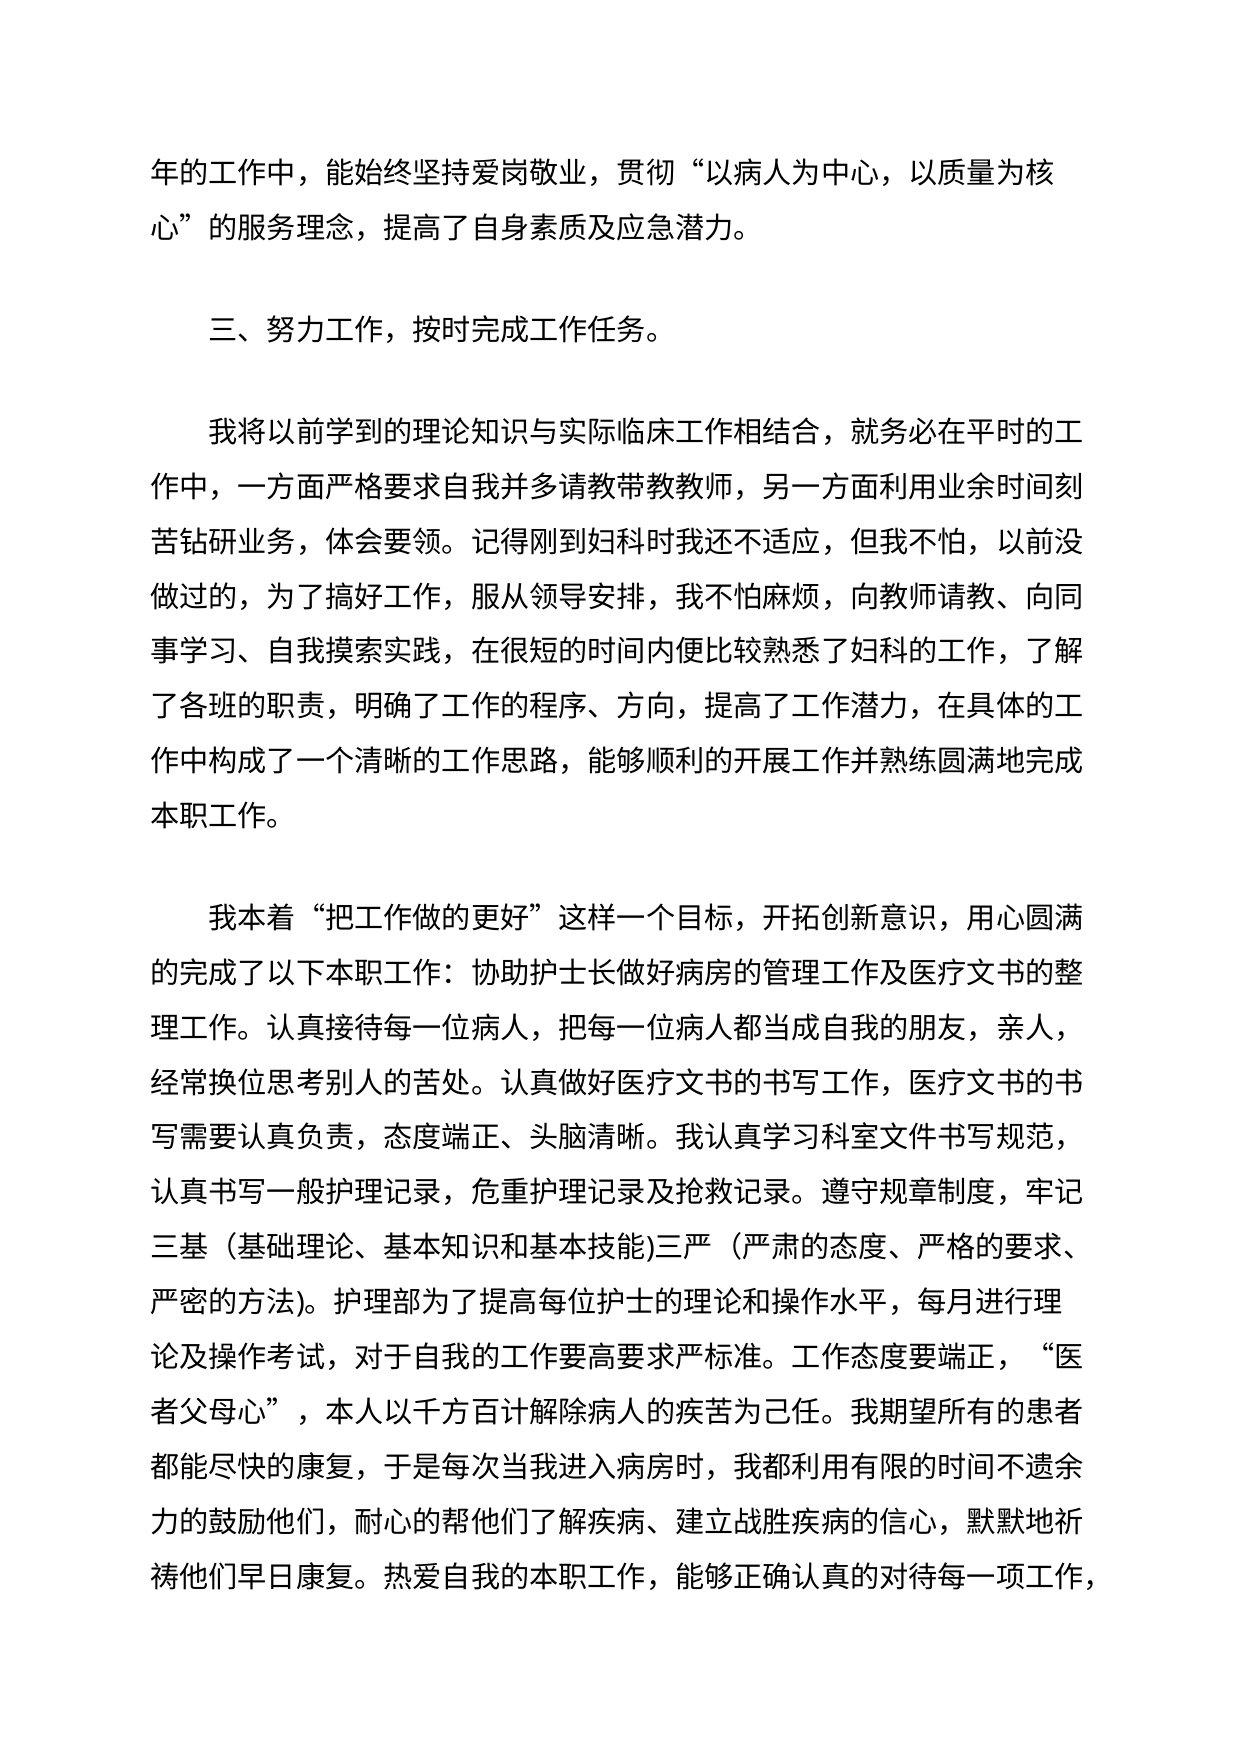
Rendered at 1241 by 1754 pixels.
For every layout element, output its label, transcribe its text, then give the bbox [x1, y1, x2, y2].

text 三、努力工作，按时完成工作任务。 [150, 307, 1090, 349]
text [150, 150, 1090, 247]
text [150, 894, 1090, 1596]
text 我将以前学到的理论知识与实际临床工作相结合，就务必在平时的工作中，一方面严格要求自我并多请教带教教师，另一方面利用业余时间刻苦钻研业务，体会要领。记得刚到妇科时我还不适应，但我不怕，以前没做过的，为了搞好工作，服从领导安排，我不怕麻烦，向教师请教、向同事学习、自我摸索实践，在很短的时间内便比较熟悉了妇科的工作，了解了各班的职责，明确了工作的程序、方向，提高了工作潜力，在具体的工作中构成了一个清晰的工作思路，能够顺利的开展工作并熟练圆满地完成本职工作。 [150, 408, 1090, 835]
